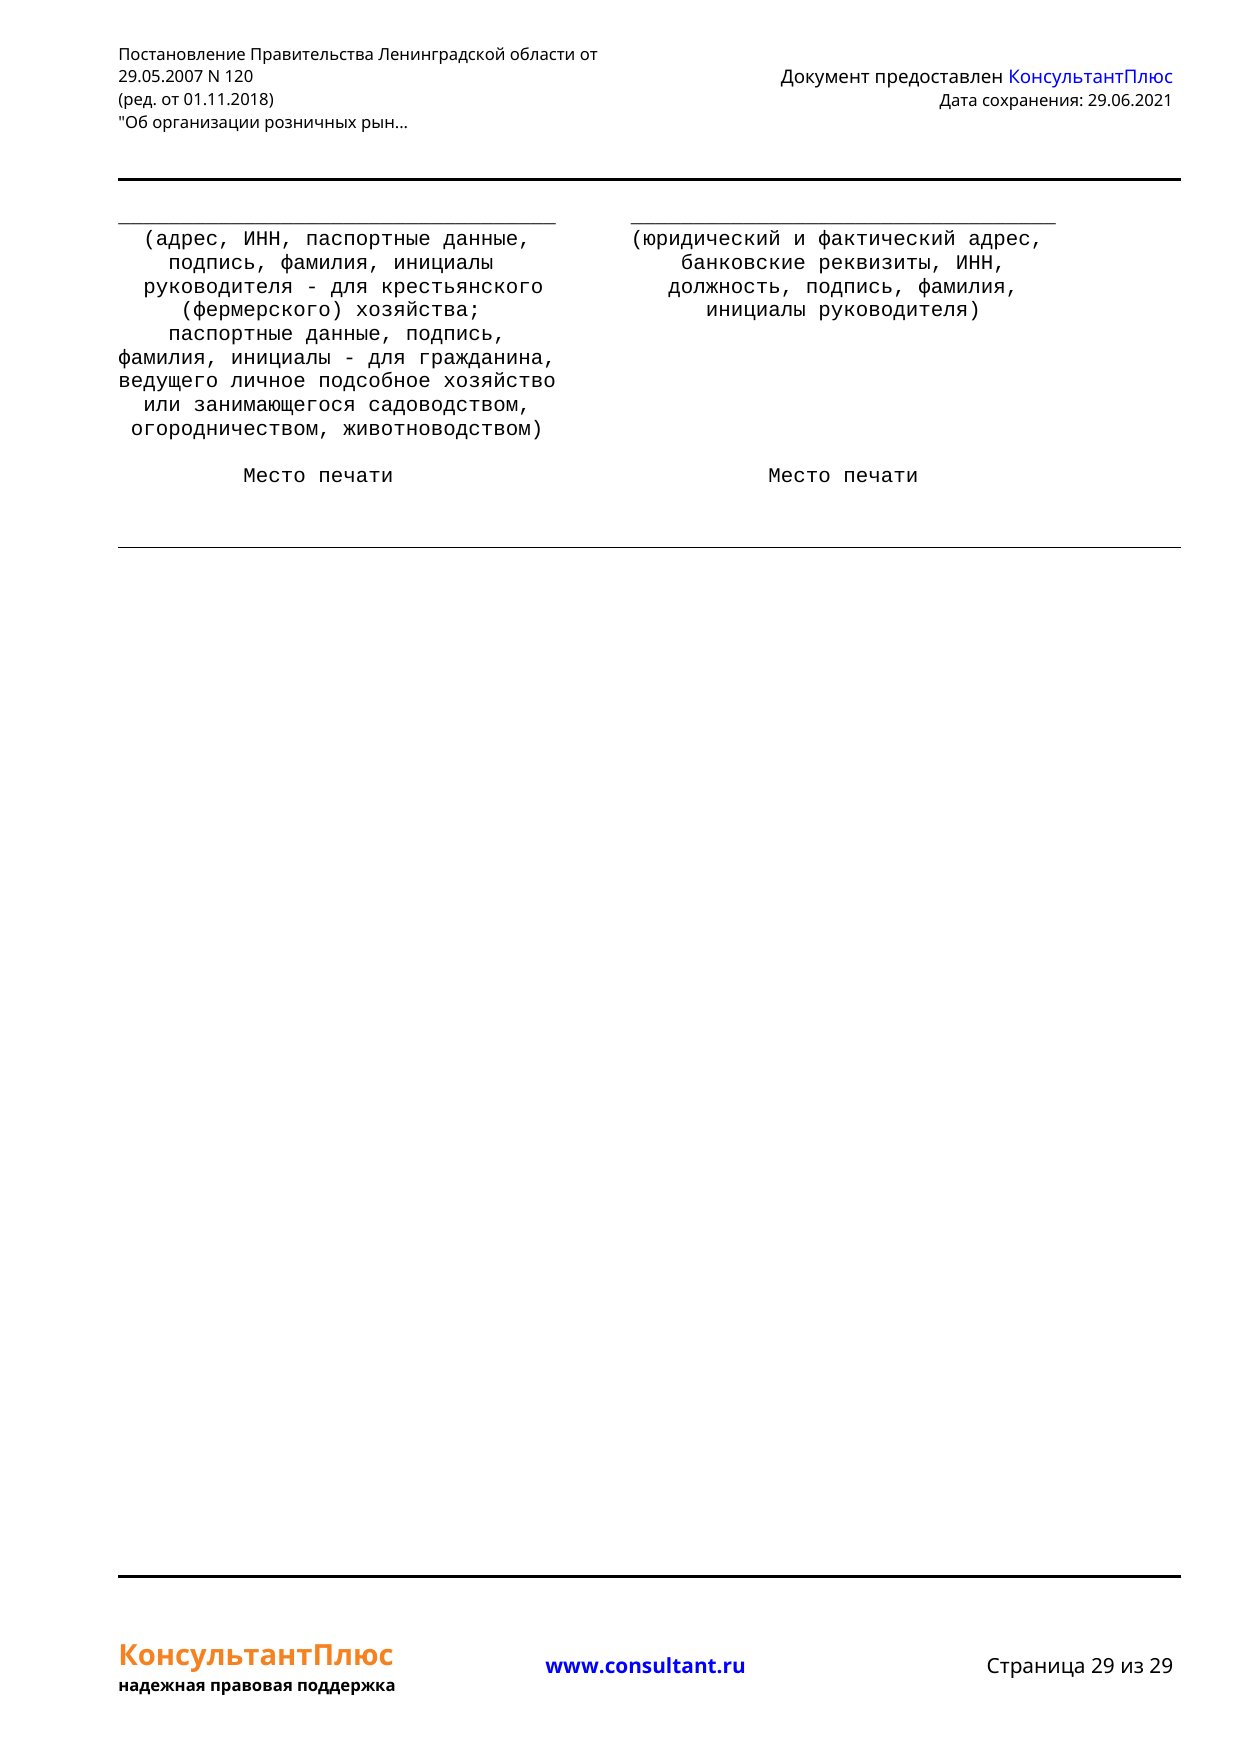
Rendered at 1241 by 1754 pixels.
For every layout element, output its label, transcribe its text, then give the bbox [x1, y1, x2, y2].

text руководителя - для крестьянского должность, подпись, фамилия, [118, 276, 1181, 299]
text огородничеством, животноводством) [118, 418, 1181, 441]
text ведущего личное подсобное хозяйство [118, 370, 1181, 394]
text подпись, фамилия, инициалы банковские реквизиты, ИНН, [118, 252, 1181, 276]
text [118, 205, 1181, 228]
text (фермерского) хозяйства; инициалы руководителя) [118, 299, 1181, 323]
text (адрес, ИНН, паспортные данные, (юридический и фактический адрес, [118, 228, 1181, 252]
text Место печати Место печати [118, 465, 1181, 488]
text паспортные данные, подпись, [118, 323, 1181, 347]
text фамилия, инициалы - для гражданина, [118, 347, 1181, 370]
text или занимающегося садоводством, [118, 394, 1181, 418]
